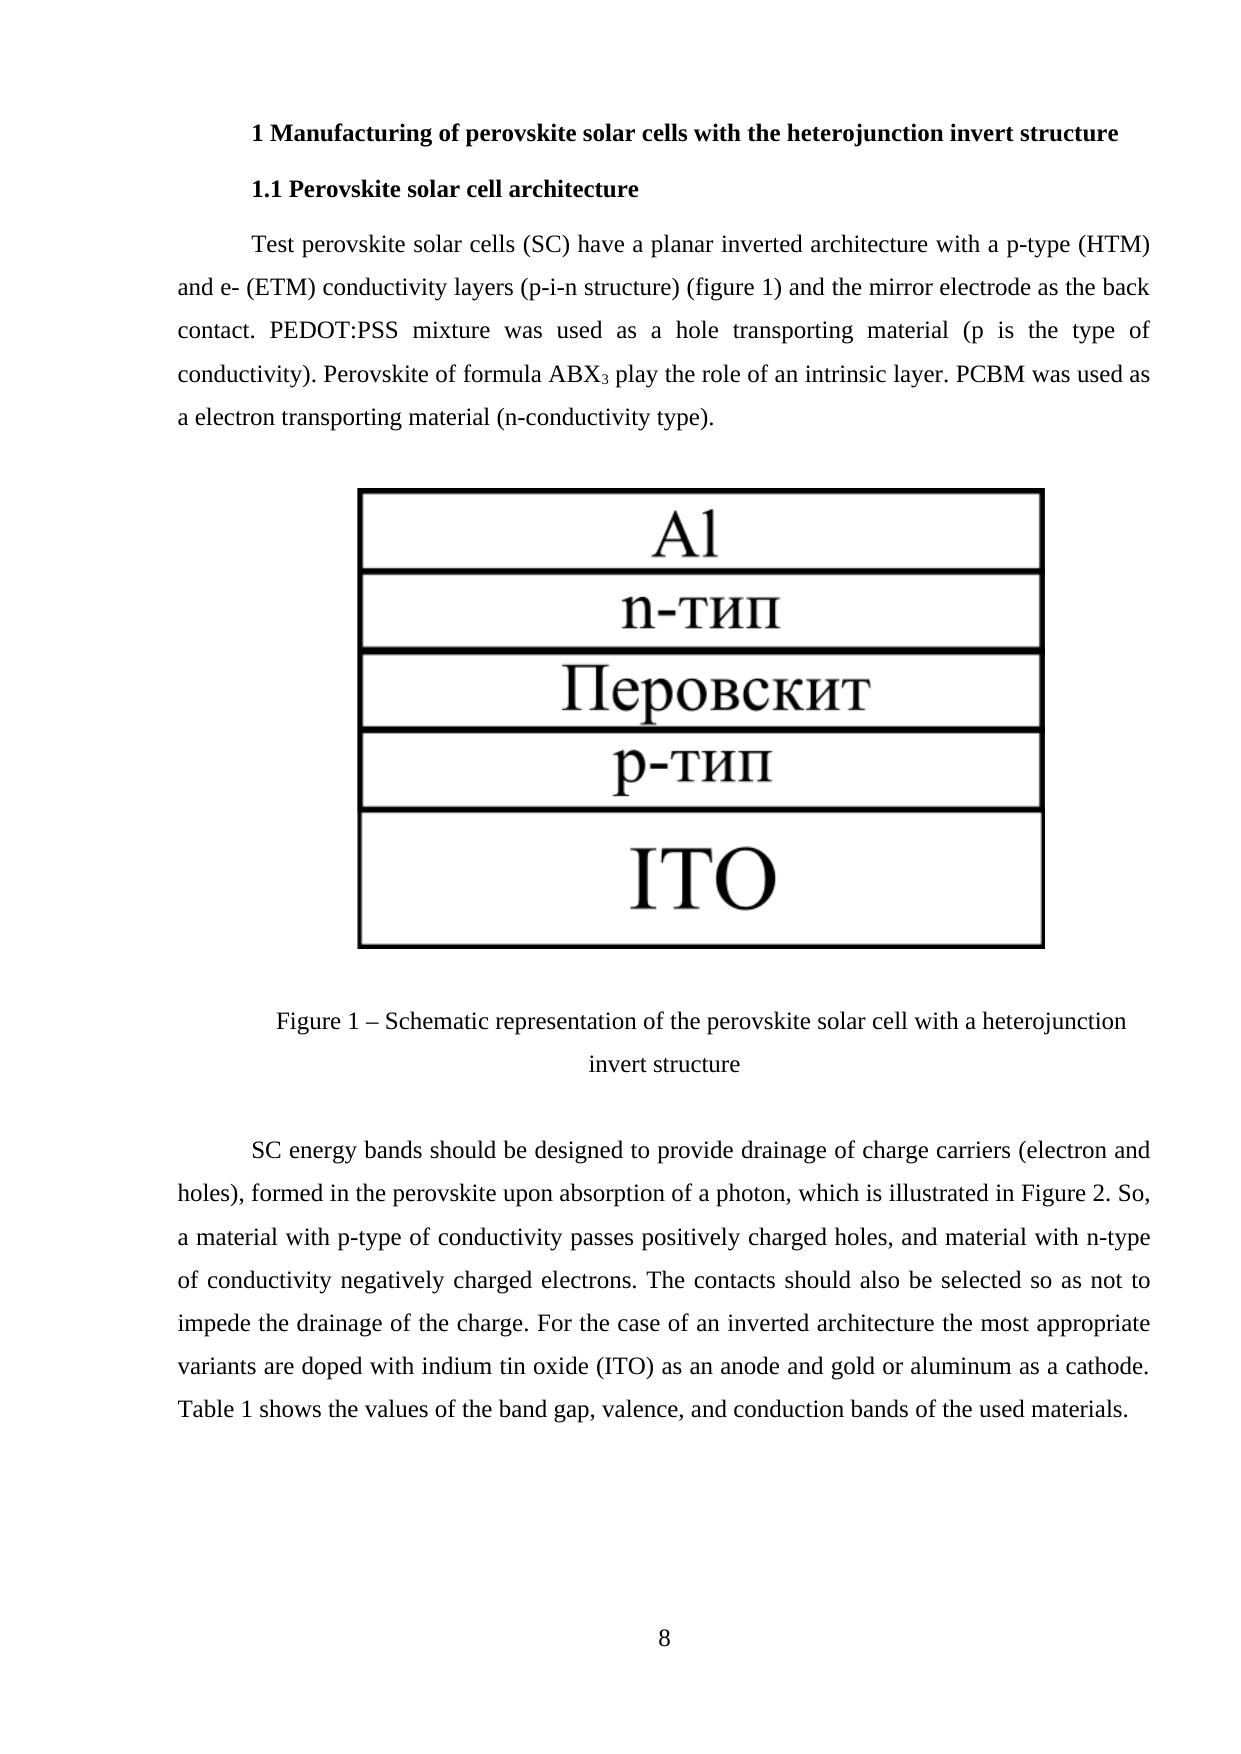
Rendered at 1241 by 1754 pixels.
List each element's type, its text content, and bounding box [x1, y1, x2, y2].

text 1.1 Perovskite solar cell architecture [177, 174, 1152, 202]
text SC energy bands should be designed to provide drainage of charge carriers (electron and holes), formed in the perovskite upon absorption of a photon, which is illustrated in Figure 2. So, a material with p-type of conductivity passes positively charged holes, and material with n-type of conductivity negatively charged electrons. The contacts should also be selected so as not to impede the drainage of the charge. For the case of an inverted architecture the most appropriate variants are doped with indium tin oxide (ITO) as an anode and gold or aluminum as a cathode. Table 1 shows the values of the band gap, valence, and conduction bands of the used materials. [177, 1135, 1152, 1423]
text 1 Manufacturing of perovskite solar cells with the heterojunction invert structure [177, 118, 1152, 147]
text Figure 1 – Schematic representation of the perovskite solar cell with a heterojunction invert structure [177, 1006, 1152, 1078]
picture [357, 488, 1045, 949]
text Test perovskite solar cells (SC) have a planar inverted architecture with a p-type (HTM) and e- (ETM) conductivity layers (p-i-n structure) (figure 1) and the mirror electrode as the back contact. PEDOT:PSS mixture was used as a hole transporting material (p is the type of conductivity). Perovskite of formula ABX3 play the role of an intrinsic layer. PCBM was used as a electron transporting material (n-conductivity type). [177, 229, 1152, 431]
